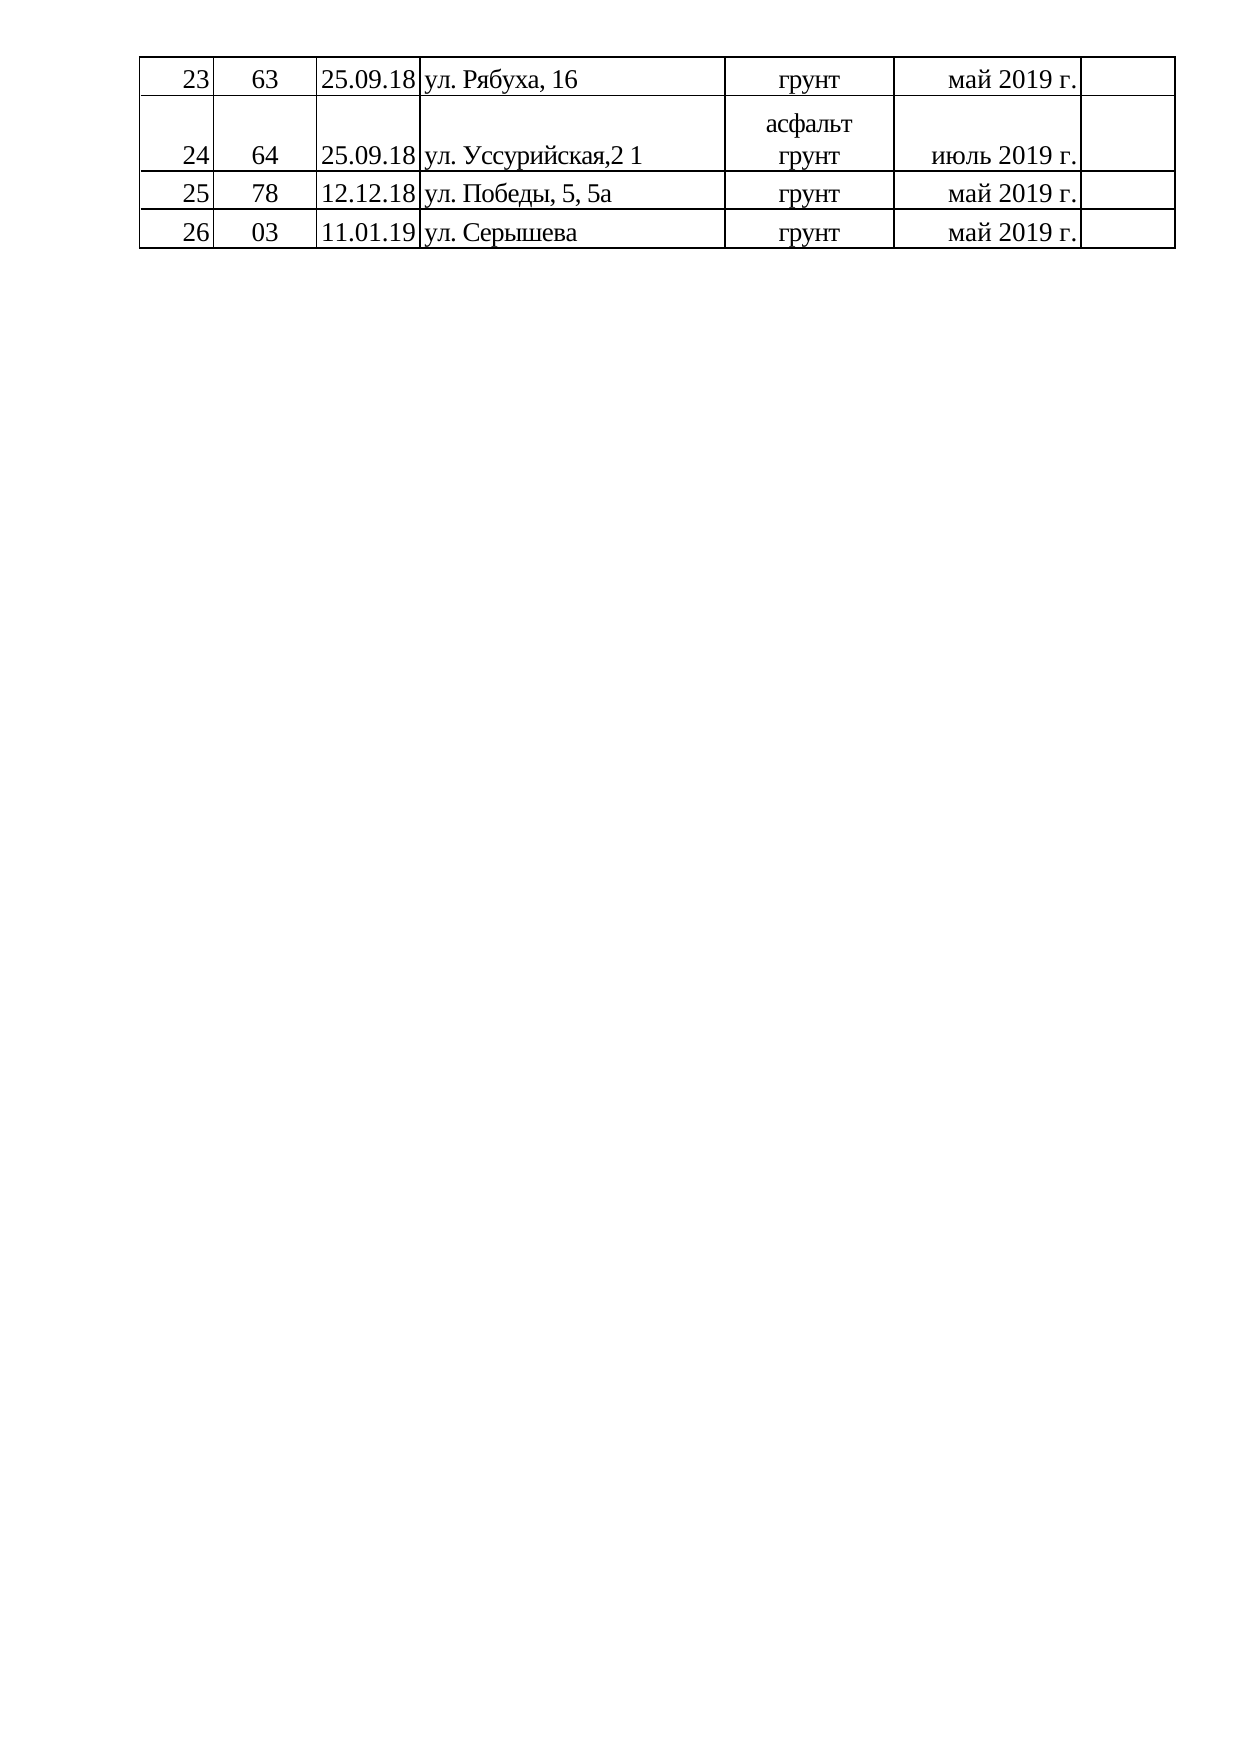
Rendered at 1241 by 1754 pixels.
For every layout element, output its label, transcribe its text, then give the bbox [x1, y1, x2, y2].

table_cell 23 [140, 58, 213, 95]
table_cell май 2019 г. [895, 58, 1080, 95]
table_cell 11.01.19 [317, 210, 419, 247]
table_cell [1082, 172, 1174, 208]
table_cell 26 [140, 209, 213, 247]
table_cell ул. Рябуха, 16 [421, 58, 724, 95]
table_cell 25 [140, 171, 213, 208]
table_cell грунт [726, 172, 893, 208]
table_cell 03 [214, 210, 316, 247]
table_cell 24 [140, 96, 213, 170]
table_cell 25.09.18 [317, 58, 419, 95]
table_cell май 2019 г. [895, 210, 1080, 247]
table_cell ул. Уссурийская,2 1 [421, 96, 724, 170]
table_cell асфальт грунт [726, 96, 893, 170]
table_cell [1082, 210, 1174, 247]
table_cell грунт [726, 58, 893, 95]
table_cell май 2019 г. [895, 172, 1080, 208]
table_cell 78 [214, 172, 316, 208]
table_cell ул. Победы, 5, 5а [421, 172, 724, 208]
table_cell ул. Серышева [421, 210, 724, 247]
table_cell 12.12.18 [317, 172, 419, 208]
table_cell 63 [214, 58, 316, 95]
table_cell [1082, 58, 1174, 95]
table_cell [1082, 96, 1174, 170]
table_cell 25.09.18 [317, 96, 419, 170]
table_cell грунт [726, 210, 893, 247]
table_cell июль 2019 г. [895, 96, 1080, 170]
table_cell 64 [214, 96, 316, 170]
